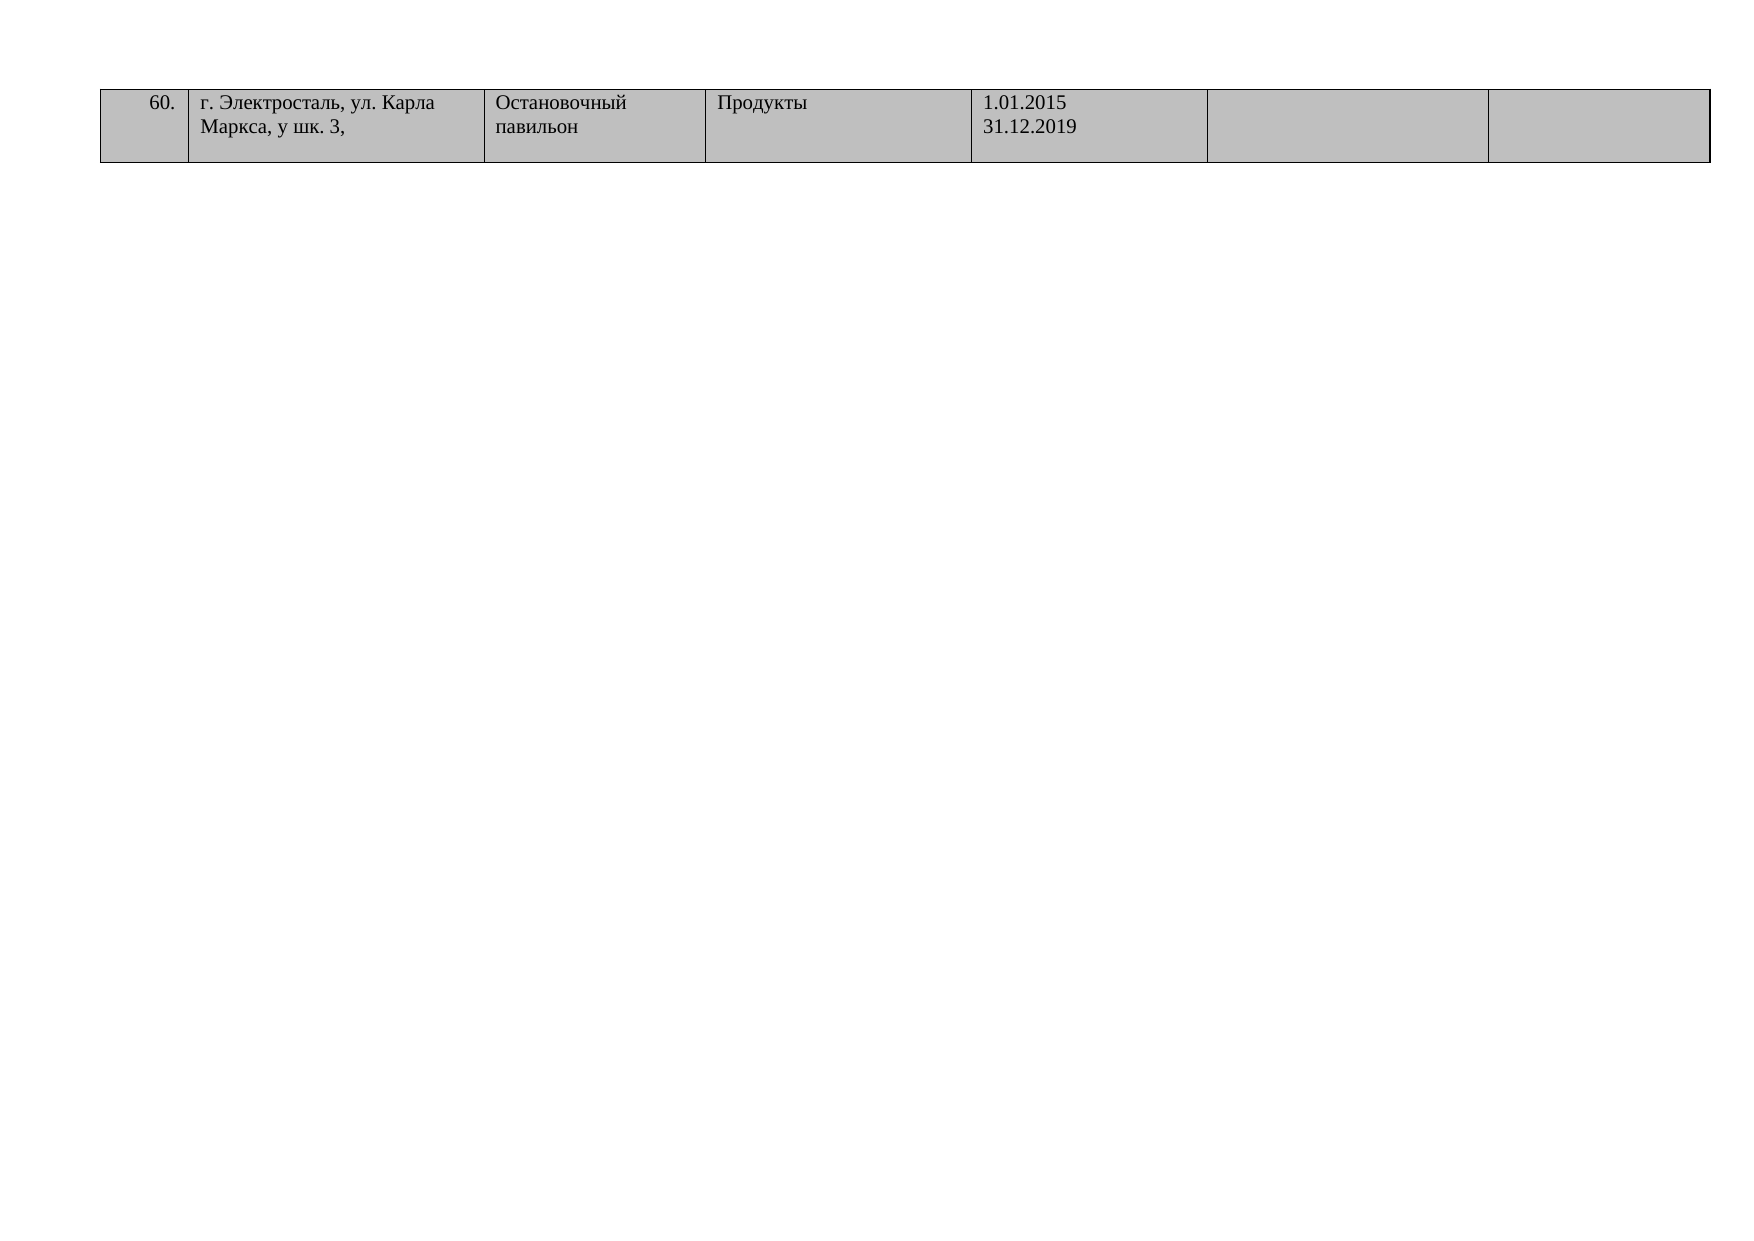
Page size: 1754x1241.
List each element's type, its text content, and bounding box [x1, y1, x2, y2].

table_header Продукты [706, 90, 971, 162]
table_header [1489, 90, 1709, 162]
table_header 1.01.2015 31.12.2019 [972, 90, 1207, 162]
table_header 60. [101, 90, 188, 162]
table_header г. Электросталь, ул. Карла Маркса, у шк. 3, [189, 90, 484, 162]
table_header Остановочный павильон [485, 90, 705, 162]
table_header [1208, 90, 1488, 162]
